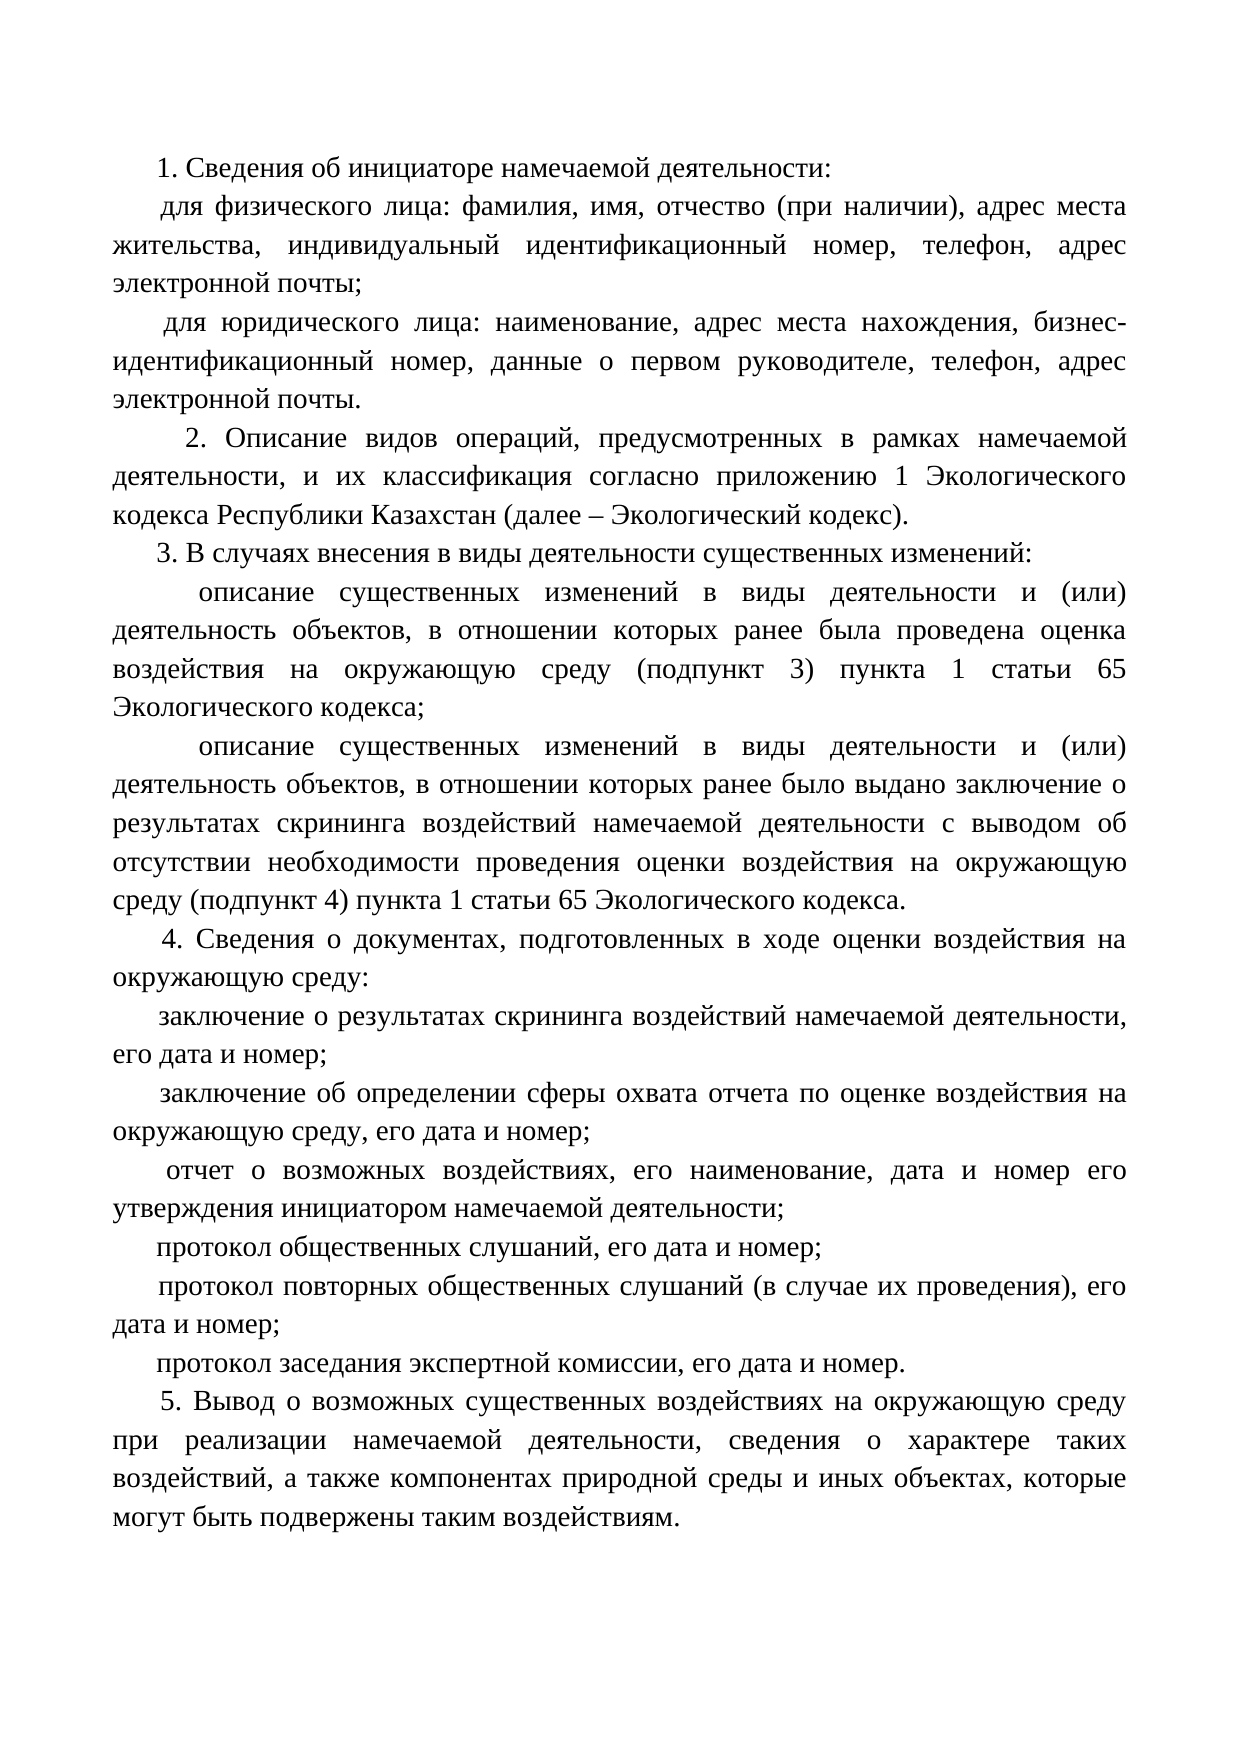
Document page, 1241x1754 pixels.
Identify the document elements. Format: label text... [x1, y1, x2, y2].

text описание существенных изменений в виды деятельности и (или) деятельность объектов, в отношении которых ранее была проведена оценка воздействия на окружающую среду (подпункт 3) пункта 1 статьи 65 Экологического кодекса; [112, 574, 1128, 723]
text для физического лица: фамилия, имя, отчество (при наличии), адрес места жительства, индивидуальный идентификационный номер, телефон, адрес электронной почты; [112, 188, 1128, 299]
text для юридического лица: наименование, адрес места нахождения, бизнес-идентификационный номер, данные о первом руководителе, телефон, адрес электронной почты. [112, 304, 1128, 415]
text 2. Описание видов операций, предусмотренных в рамках намечаемой деятельности, и их классификация согласно приложению 1 Экологического кодекса Республики Казахстан (далее – Экологический кодекс). [112, 420, 1128, 530]
text отчет о возможных воздействиях, его наименование, дата и номер его утверждения инициатором намечаемой деятельности; [112, 1152, 1128, 1224]
text 1. Сведения об инициаторе намечаемой деятельности: [112, 150, 1128, 183]
text заключение о результатах скрининга воздействий намечаемой деятельности, его дата и номер; [112, 998, 1128, 1070]
text протокол повторных общественных слушаний (в случае их проведения), его дата и номер; [112, 1268, 1128, 1340]
text 4. Сведения о документах, подготовленных в ходе оценки воздействия на окружающую среду: [112, 921, 1128, 993]
text 5. Вывод о возможных существенных воздействиях на окружающую среду при реализации намечаемой деятельности, сведения о характере таких воздействий, а также компонентах природной среды и иных объектах, которые могут быть подвержены таким воздействиям. [112, 1383, 1128, 1532]
text заключение об определении сферы охвата отчета по оценке воздействия на окружающую среду, его дата и номер; [112, 1075, 1128, 1147]
text протокол общественных слушаний, его дата и номер; [112, 1229, 1128, 1263]
text 3. В случаях внесения в виды деятельности существенных изменений: [112, 535, 1128, 569]
text протокол заседания экспертной комиссии, его дата и номер. [112, 1345, 1128, 1378]
text описание существенных изменений в виды деятельности и (или) деятельность объектов, в отношении которых ранее было выдано заключение о результатах скрининга воздействий намечаемой деятельности с выводом об отсутствии необходимости проведения оценки воздействия на окружающую среду (подпункт 4) пункта 1 статьи 65 Экологического кодекса. [112, 728, 1128, 916]
